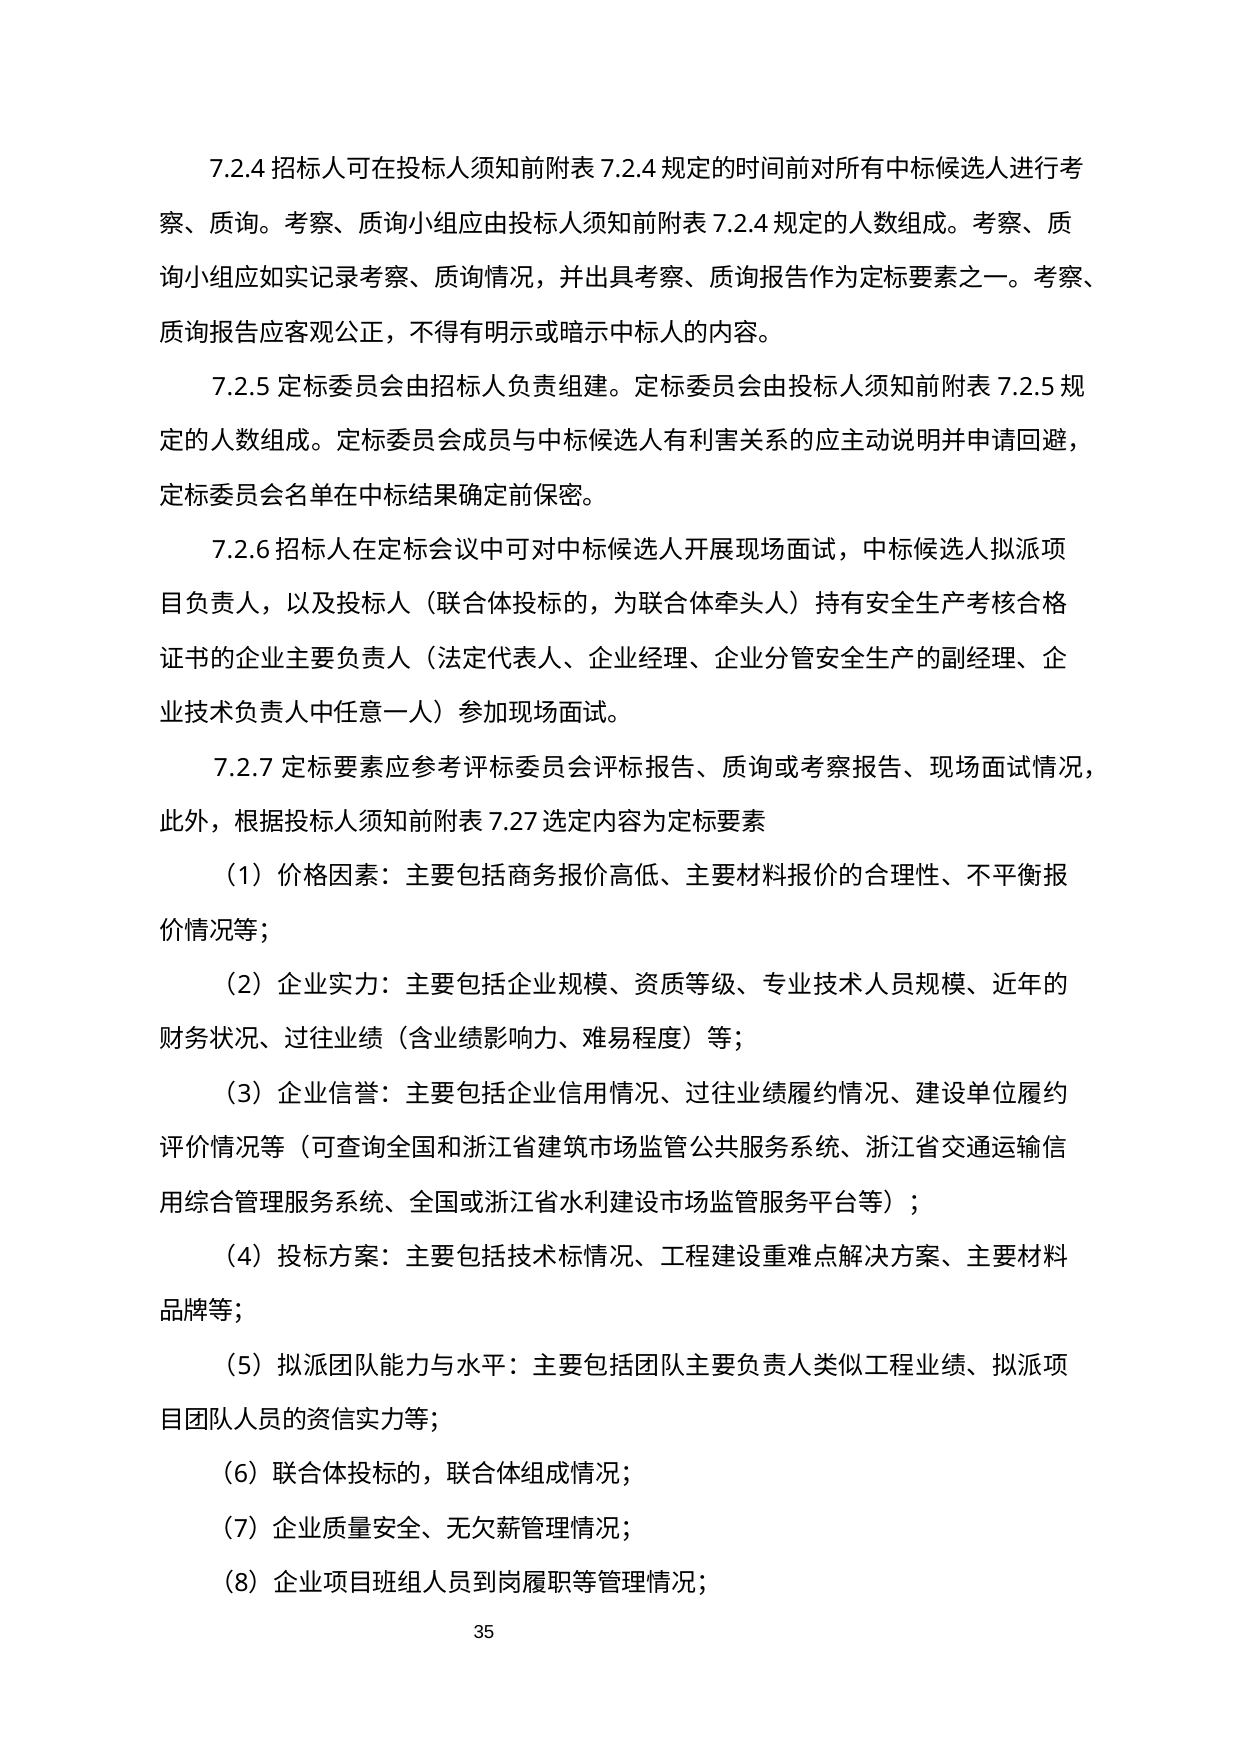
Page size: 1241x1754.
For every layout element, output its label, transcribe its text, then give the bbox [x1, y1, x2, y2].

text （7）企业质量安全、无欠薪管理情况； [159, 1508, 1087, 1544]
text （5）拟派团队能力与水平：主要包括团队主要负责人类似工程业绩、拟派项目团队人员的资信实力等； [159, 1345, 1087, 1436]
text 7.2.7 定标要素应参考评标委员会评标报告、质询或考察报告、现场面试情况，此外，根据投标人须知前附表7.27选定内容为定标要素 [159, 747, 1087, 838]
text 7.2.4 招标人可在投标人须知前附表7.2.4规定的时间前对所有中标候选人进行考察、质询。考察、质询小组应由投标人须知前附表7.2.4规定的人数组成。考察、质询小组应如实记录考察、质询情况，并出具考察、质询报告作为定标要素之一。考察、质询报告应客观公正，不得有明示或暗示中标人的内容。 [159, 149, 1087, 348]
text （4）投标方案：主要包括技术标情况、工程建设重难点解决方案、主要材料品牌等； [159, 1236, 1087, 1327]
text （3）企业信誉：主要包括企业信用情况、过往业绩履约情况、建设单位履约评价情况等（可查询全国和浙江省建筑市场监管公共服务系统、浙江省交通运输信用综合管理服务系统、全国或浙江省水利建设市场监管服务平台等）； [159, 1073, 1087, 1218]
text （6）联合体投标的，联合体组成情况； [159, 1454, 1087, 1490]
text 7.2.6招标人在定标会议中可对中标候选人开展现场面试，中标候选人拟派项目负责人，以及投标人（联合体投标的，为联合体牵头人）持有安全生产考核合格证书的企业主要负责人（法定代表人、企业经理、企业分管安全生产的副经理、企业技术负责人中任意一人）参加现场面试。 [159, 529, 1087, 729]
text （2）企业实力：主要包括企业规模、资质等级、专业技术人员规模、近年的财务状况、过往业绩（含业绩影响力、难易程度）等； [159, 964, 1087, 1055]
text （8）企业项目班组人员到岗履职等管理情况； [159, 1563, 1087, 1599]
text （1）价格因素：主要包括商务报价高低、主要材料报价的合理性、不平衡报价情况等； [159, 856, 1087, 946]
text 7.2.5 定标委员会由招标人负责组建。定标委员会由投标人须知前附表7.2.5规定的人数组成。定标委员会成员与中标候选人有利害关系的应主动说明并申请回避，定标委员会名单在中标结果确定前保密。 [159, 366, 1087, 511]
